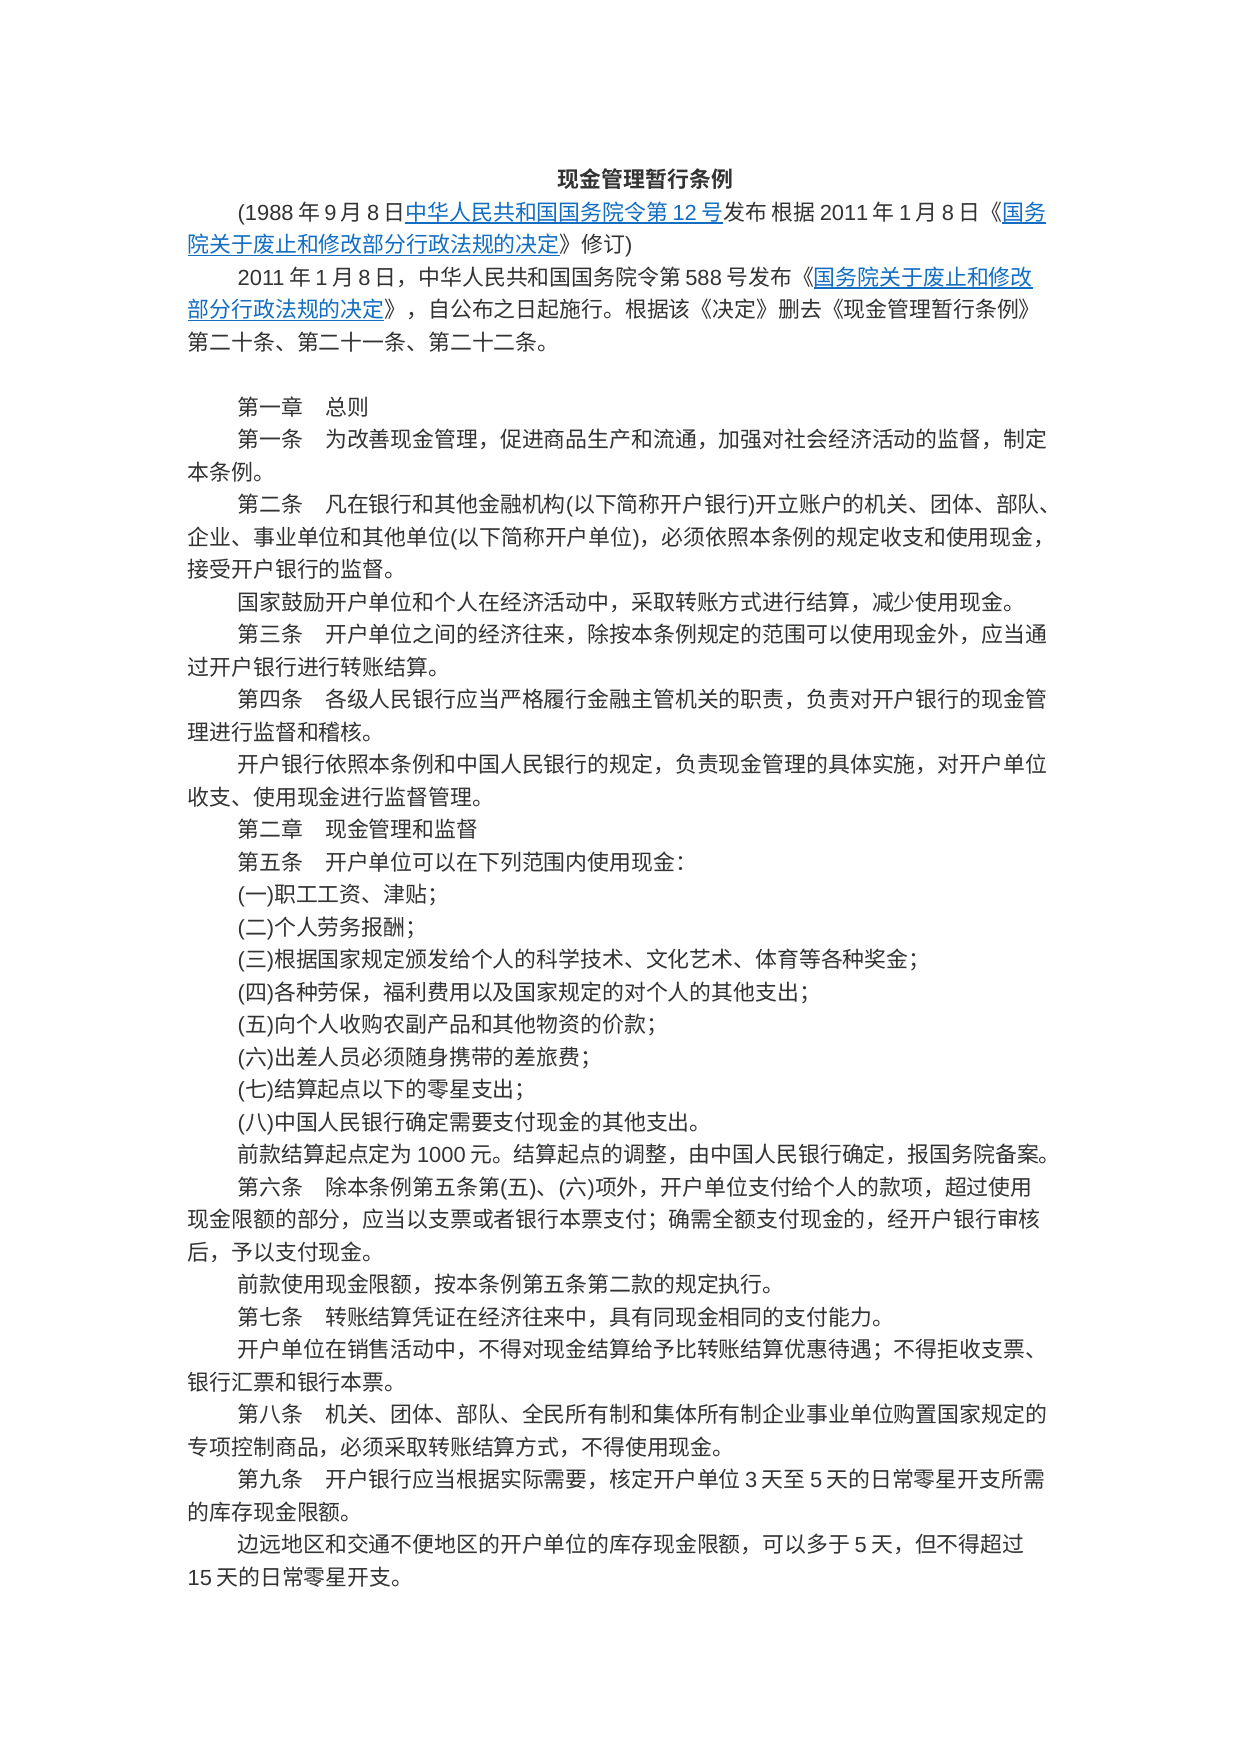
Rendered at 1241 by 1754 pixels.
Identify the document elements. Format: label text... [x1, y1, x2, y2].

text (四)各种劳保，福利费用以及国家规定的对个人的其他支出； [187, 974, 1053, 1007]
text (一)职工工资、津贴； [187, 877, 1053, 909]
text 第一章 总则 [187, 389, 1053, 422]
text 第八条 机关、团体、部队、全民所有制和集体所有制企业事业单位购置国家规定的专项控制商品，必须采取转账结算方式，不得使用现金。 [187, 1397, 1053, 1462]
text (1988年9月8日中华人民共和国国务院令第12号发布 根据2011年1月8日《国务院关于废止和修改部分行政法规的决定》修订) [187, 194, 1053, 259]
text 前款结算起点定为1000元。结算起点的调整，由中国人民银行确定，报国务院备案。 [187, 1137, 1053, 1169]
text (六)出差人员必须随身携带的差旅费； [187, 1039, 1053, 1072]
text (三)根据国家规定颁发给个人的科学技术、文化艺术、体育等各种奖金； [187, 942, 1053, 974]
text 现金管理暂行条例 [187, 162, 1053, 194]
text (八)中国人民银行确定需要支付现金的其他支出。 [187, 1104, 1053, 1137]
text (五)向个人收购农副产品和其他物资的价款； [187, 1007, 1053, 1039]
text 前款使用现金限额，按本条例第五条第二款的规定执行。 [187, 1267, 1053, 1299]
text 第九条 开户银行应当根据实际需要，核定开户单位3天至5天的日常零星开支所需的库存现金限额。 [187, 1462, 1053, 1527]
text 第六条 除本条例第五条第(五)、(六)项外，开户单位支付给个人的款项，超过使用现金限额的部分，应当以支票或者银行本票支付；确需全额支付现金的，经开户银行审核后，予以支付现金。 [187, 1169, 1053, 1267]
text 第一条 为改善现金管理，促进商品生产和流通，加强对社会经济活动的监督，制定本条例。 [187, 422, 1053, 487]
text (二)个人劳务报酬； [187, 909, 1053, 942]
text (七)结算起点以下的零星支出； [187, 1072, 1053, 1104]
text 2011年1月8日，中华人民共和国国务院令第588号发布《国务院关于废止和修改部分行政法规的决定》，自公布之日起施行。根据该《决定》删去《现金管理暂行条例》第二十条、第二十一条、第二十二条。 [187, 259, 1053, 357]
text 第四条 各级人民银行应当严格履行金融主管机关的职责，负责对开户银行的现金管理进行监督和稽核。 [187, 682, 1053, 747]
text 第三条 开户单位之间的经济往来，除按本条例规定的范围可以使用现金外，应当通过开户银行进行转账结算。 [187, 617, 1053, 682]
text 开户银行依照本条例和中国人民银行的规定，负责现金管理的具体实施，对开户单位收支、使用现金进行监督管理。 [187, 747, 1053, 812]
text 边远地区和交通不便地区的开户单位的库存现金限额，可以多于5天，但不得超过15天的日常零星开支。 [187, 1527, 1053, 1592]
text 国家鼓励开户单位和个人在经济活动中，采取转账方式进行结算，减少使用现金。 [187, 584, 1053, 617]
text 开户单位在销售活动中，不得对现金结算给予比转账结算优惠待遇；不得拒收支票、银行汇票和银行本票。 [187, 1332, 1053, 1397]
text 第二条 凡在银行和其他金融机构(以下简称开户银行)开立账户的机关、团体、部队、企业、事业单位和其他单位(以下简称开户单位)，必须依照本条例的规定收支和使用现金，接受开户银行的监督。 [187, 487, 1053, 584]
text 第五条 开户单位可以在下列范围内使用现金： [187, 844, 1053, 877]
text 第七条 转账结算凭证在经济往来中，具有同现金相同的支付能力。 [187, 1299, 1053, 1332]
text 第二章 现金管理和监督 [187, 812, 1053, 844]
